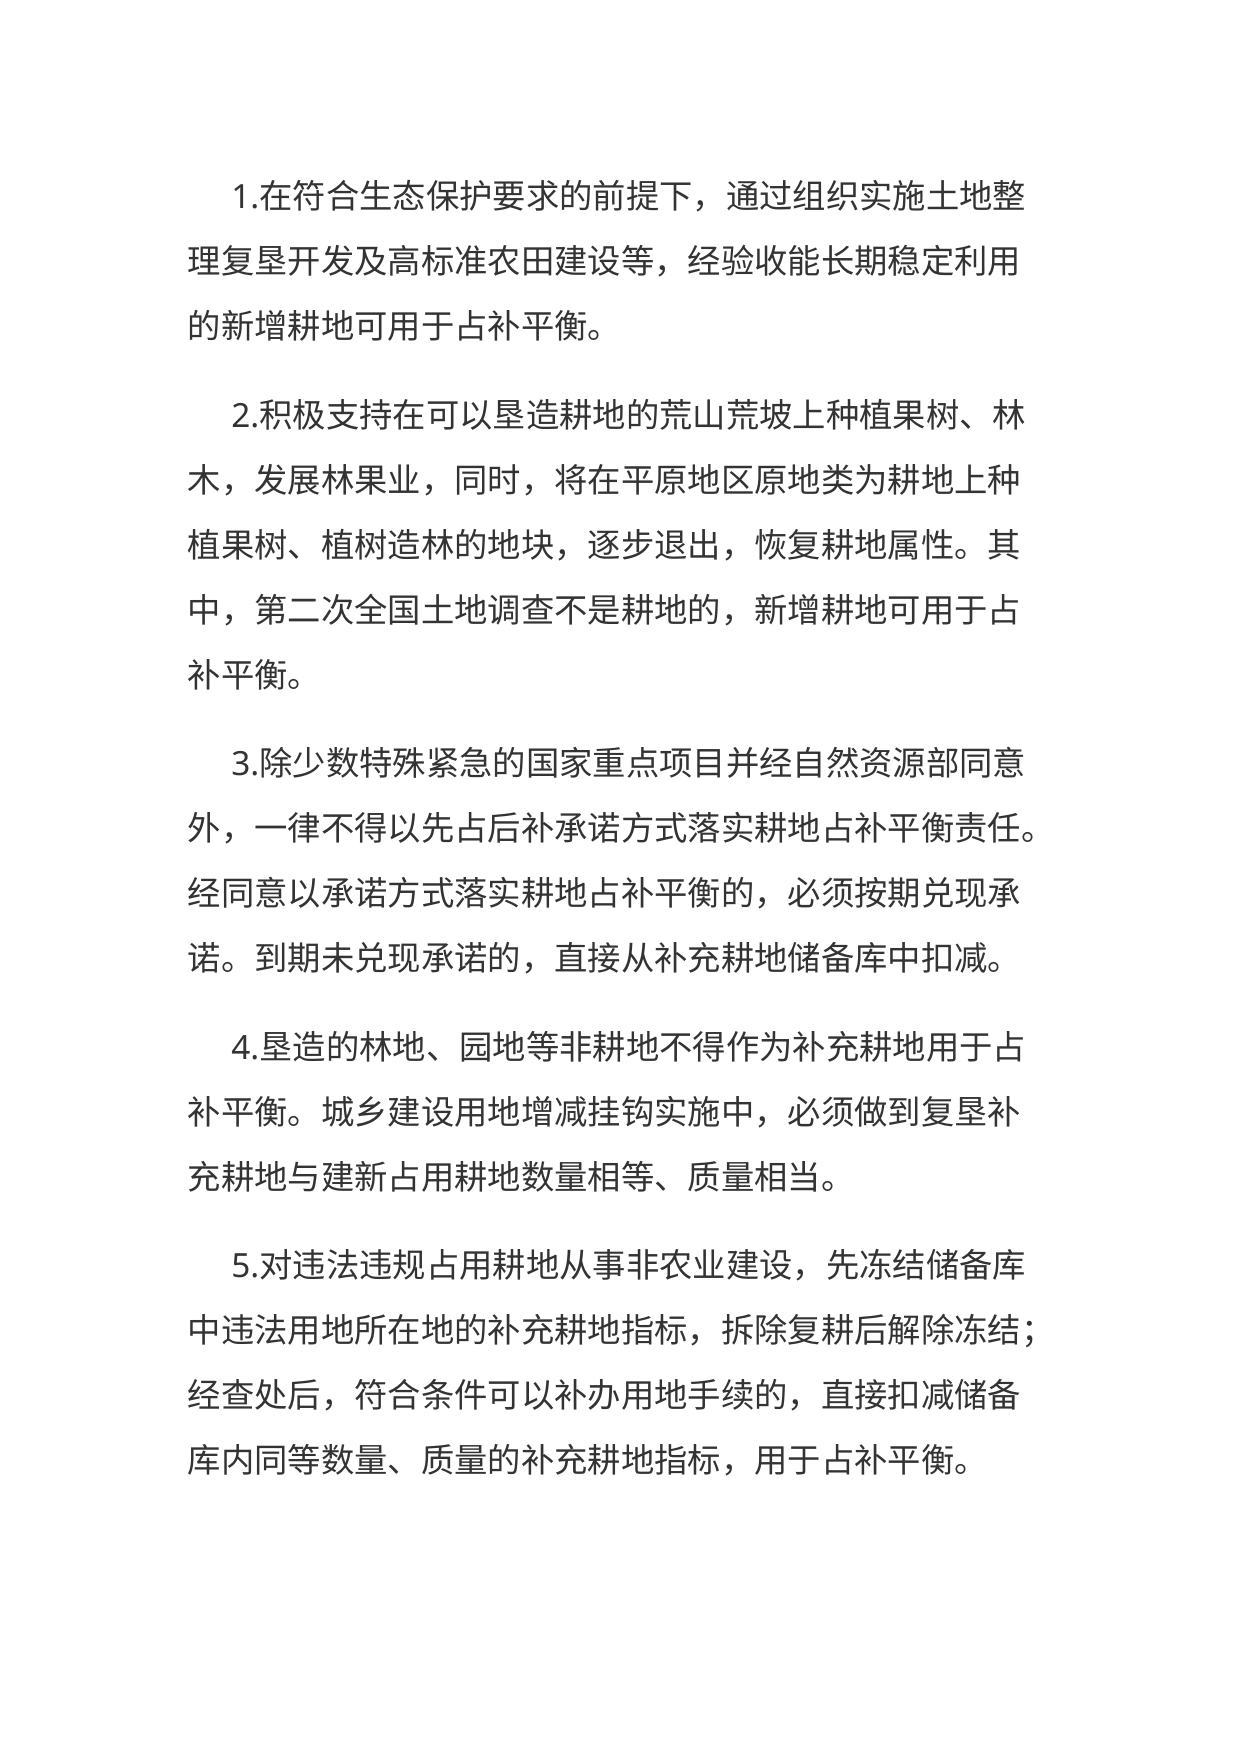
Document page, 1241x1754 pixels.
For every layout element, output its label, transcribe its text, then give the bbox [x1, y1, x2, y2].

text 1.在符合生态保护要求的前提下，通过组织实施土地整理复垦开发及高标准农田建设等，经验收能长期稳定利用的新增耕地可用于占补平衡。 [187, 162, 1053, 357]
text 3.除少数特殊紧急的国家重点项目并经自然资源部同意外，一律不得以先占后补承诺方式落实耕地占补平衡责任。经同意以承诺方式落实耕地占补平衡的，必须按期兑现承诺。到期未兑现承诺的，直接从补充耕地储备库中扣减。 [187, 729, 1053, 989]
text 5.对违法违规占用耕地从事非农业建设，先冻结储备库中违法用地所在地的补充耕地指标，拆除复耕后解除冻结；经查处后，符合条件可以补办用地手续的，直接扣减储备库内同等数量、质量的补充耕地指标，用于占补平衡。 [187, 1231, 1053, 1491]
text 2.积极支持在可以垦造耕地的荒山荒坡上种植果树、林木，发展林果业，同时，将在平原地区原地类为耕地上种植果树、植树造林的地块，逐步退出，恢复耕地属性。其中，第二次全国土地调查不是耕地的，新增耕地可用于占补平衡。 [187, 380, 1053, 705]
text 4.垦造的林地、园地等非耕地不得作为补充耕地用于占补平衡。城乡建设用地增减挂钩实施中，必须做到复垦补充耕地与建新占用耕地数量相等、质量相当。 [187, 1012, 1053, 1207]
